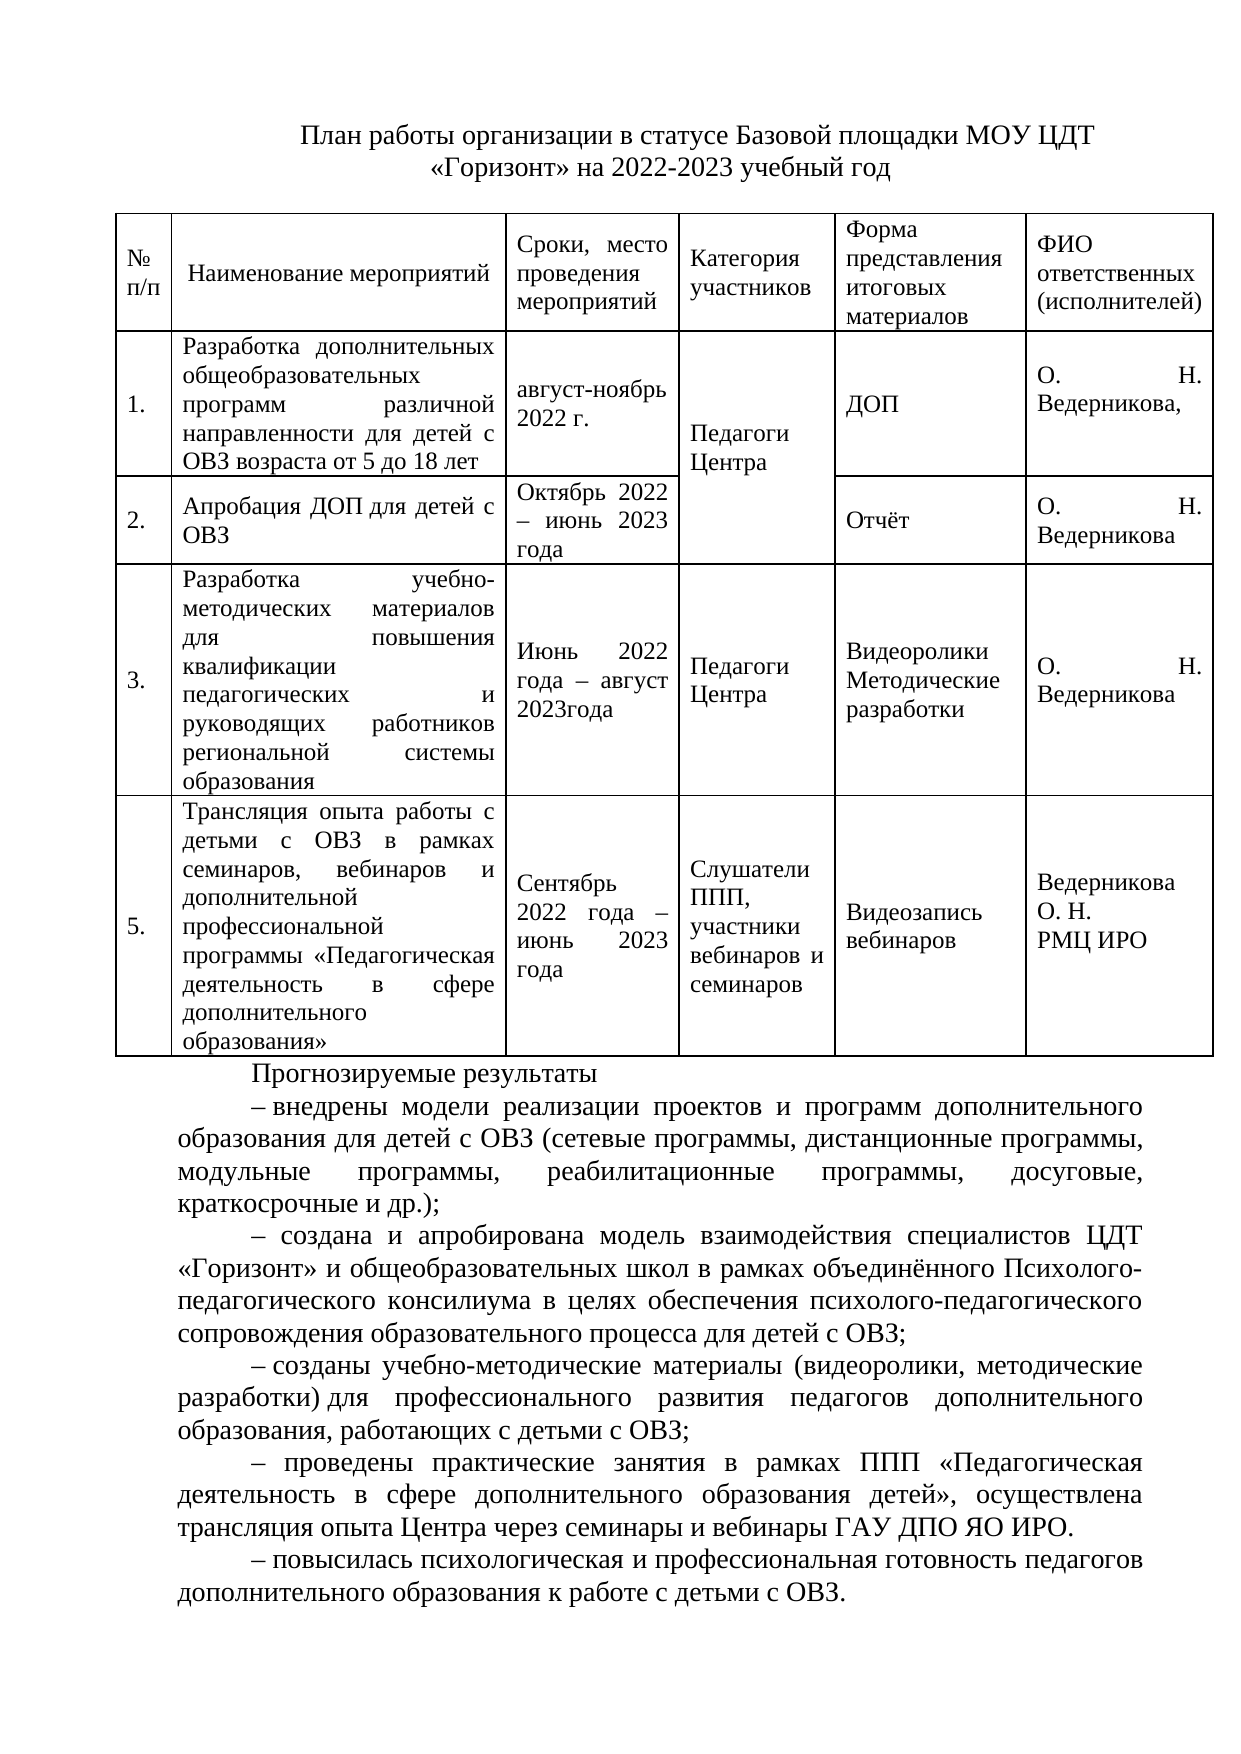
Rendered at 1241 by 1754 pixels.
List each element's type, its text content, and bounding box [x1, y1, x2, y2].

table_cell Видеозапись вебинаров [836, 796, 1025, 1055]
table_cell Разработка учебно-методических материалов для повышения квалификации педагогических и руководящих работников региональной системы образования [172, 565, 505, 794]
text – созданы учебно-методические материалы (видеоролики, методические разработки) для профессионального развития педагогов дополнительного образования, работающих с детьми с ОВЗ; [177, 1348, 1144, 1445]
table_cell Разработка дополнительных общеобразовательных программ различной направленности для детей с ОВЗ возраста от 5 до 18 лет [172, 332, 505, 475]
table_cell Ведерникова О. Н. РМЦ ИРО [1027, 796, 1212, 1055]
table_cell Отчёт [836, 477, 1025, 563]
table_cell Слушатели ППП, участники вебинаров и семинаров [680, 796, 834, 1055]
table_cell Апробация ДОП для детей с ОВЗ [172, 477, 505, 563]
table_cell О. Н. Ведерникова [1027, 477, 1212, 563]
text – внедрены модели реализации проектов и программ дополнительного образования для детей с ОВЗ (сетевые программы, дистанционные программы, модульные программы, реабилитационные программы, досуговые, краткосрочные и др.); [177, 1089, 1144, 1218]
table_header Категория участников [680, 214, 834, 330]
table_header Форма представления итоговых материалов [836, 214, 1025, 330]
table_cell Педагоги Центра [680, 332, 834, 563]
text План работы организации в статусе Базовой площадки МОУ ЦДТ «Горизонт» на 2022-2023 учебный год [177, 118, 1144, 183]
table_header Сроки, место проведения мероприятий [507, 214, 678, 330]
table_cell 2. [117, 477, 171, 563]
table_cell О. Н. Ведерникова [1027, 565, 1212, 794]
text Прогнозируемые результаты [177, 1057, 1144, 1089]
table_cell О. Н. Ведерникова, [1027, 332, 1212, 475]
table_cell Педагоги Центра [680, 565, 834, 794]
table_cell Октябрь 2022 – июнь 2023 года [507, 477, 678, 563]
table_cell ДОП [836, 332, 1025, 475]
table_header № п/п [117, 214, 171, 330]
text – создана и апробирована модель взаимодействия специалистов ЦДТ «Горизонт» и общеобразовательных школ в рамках объединённого Психолого-педагогического консилиума в целях обеспечения психолого-педагогического сопровождения образовательного процесса для детей с ОВЗ; [177, 1218, 1144, 1348]
table_cell Видеоролики Методические разработки [836, 565, 1025, 794]
text – проведены практические занятия в рамках ППП «Педагогическая деятельность в сфере дополнительного образования детей», осуществлена трансляция опыта Центра через семинары и вебинары ГАУ ДПО ЯО ИРО. [177, 1445, 1144, 1542]
table_cell Сентябрь 2022 года – июнь 2023 года [507, 796, 678, 1055]
table_cell август-ноябрь 2022 г. [507, 332, 678, 475]
table_cell 5. [117, 796, 171, 1055]
table_header ФИО ответственных (исполнителей) [1027, 214, 1212, 330]
table_cell Трансляция опыта работы с детьми с ОВЗ в рамках семинаров, вебинаров и дополнительной профессиональной программы «Педагогическая деятельность в сфере дополнительного образования» [172, 796, 505, 1055]
table_cell 1. [117, 332, 171, 475]
text – повысилась психологическая и профессиональная готовность педагогов дополнительного образования к работе с детьми с ОВЗ. [177, 1542, 1144, 1607]
table_cell Июнь 2022 года – август 2023года [507, 565, 678, 794]
table_cell 3. [117, 565, 171, 794]
table_header Наименование мероприятий [172, 214, 505, 330]
